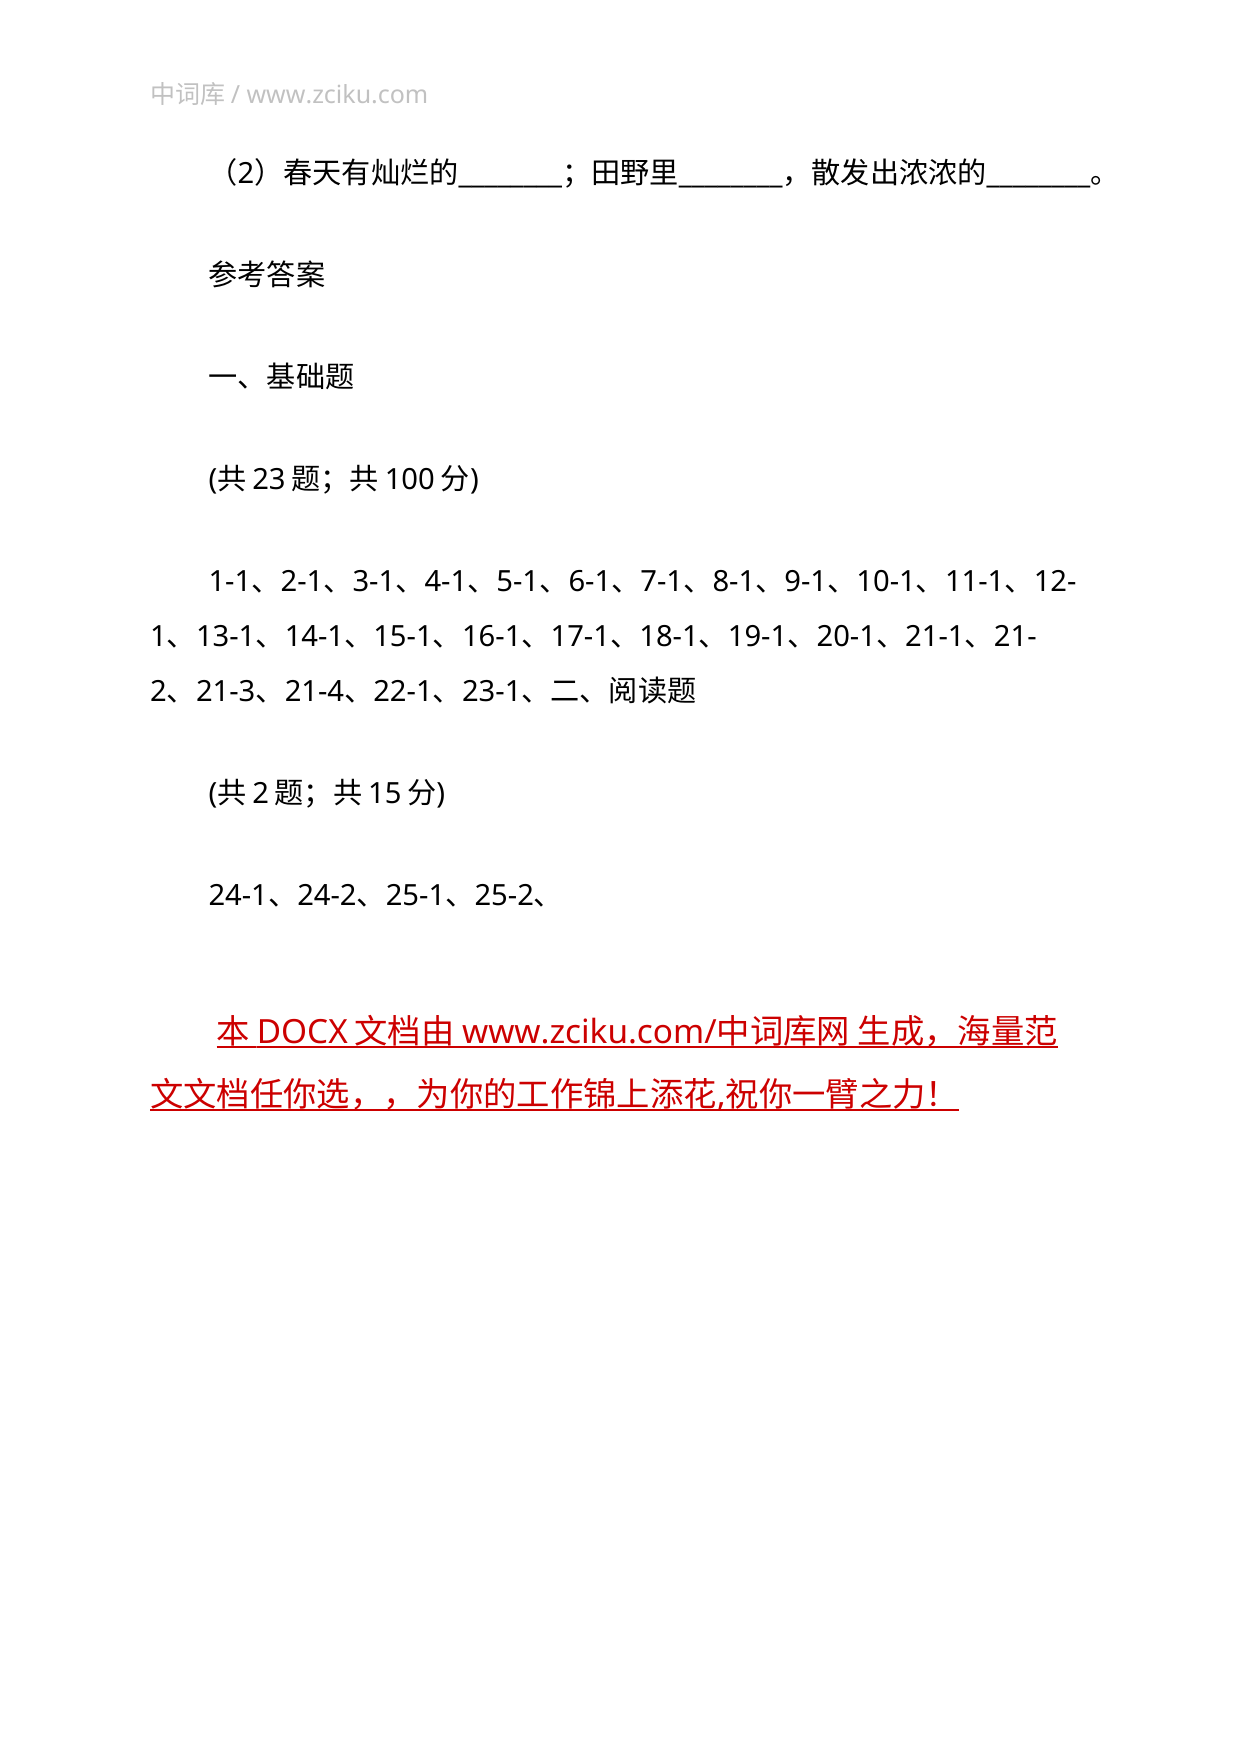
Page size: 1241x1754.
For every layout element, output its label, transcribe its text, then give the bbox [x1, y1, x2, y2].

text (共23题；共100分) [150, 456, 1090, 498]
text (共2题；共15分) [150, 769, 1090, 812]
text 24-1、24-2、25-1、25-2、 [150, 871, 1090, 914]
text （2）春天有灿烂的________；田野里________，散发出浓浓的________。 [150, 150, 1090, 192]
text 参考答案 [150, 252, 1090, 294]
text 一、基础题 [150, 354, 1090, 396]
text 1-1、2-1、3-1、4-1、5-1、6-1、7-1、8-1、9-1、10-1、11-1、12-1、13-1、14-1、15-1、16-1、17-1、18-1、19-1、20-1、21-1、21-2、21-3、21-4、22-1、23-1、二、阅读题 [150, 557, 1090, 710]
text 本DOCX文档由 www.zciku.com/中词库网 生成，海量范文文档任你选，，为你的工作锦上添花,祝你一臂之力！ [150, 1005, 1090, 1116]
